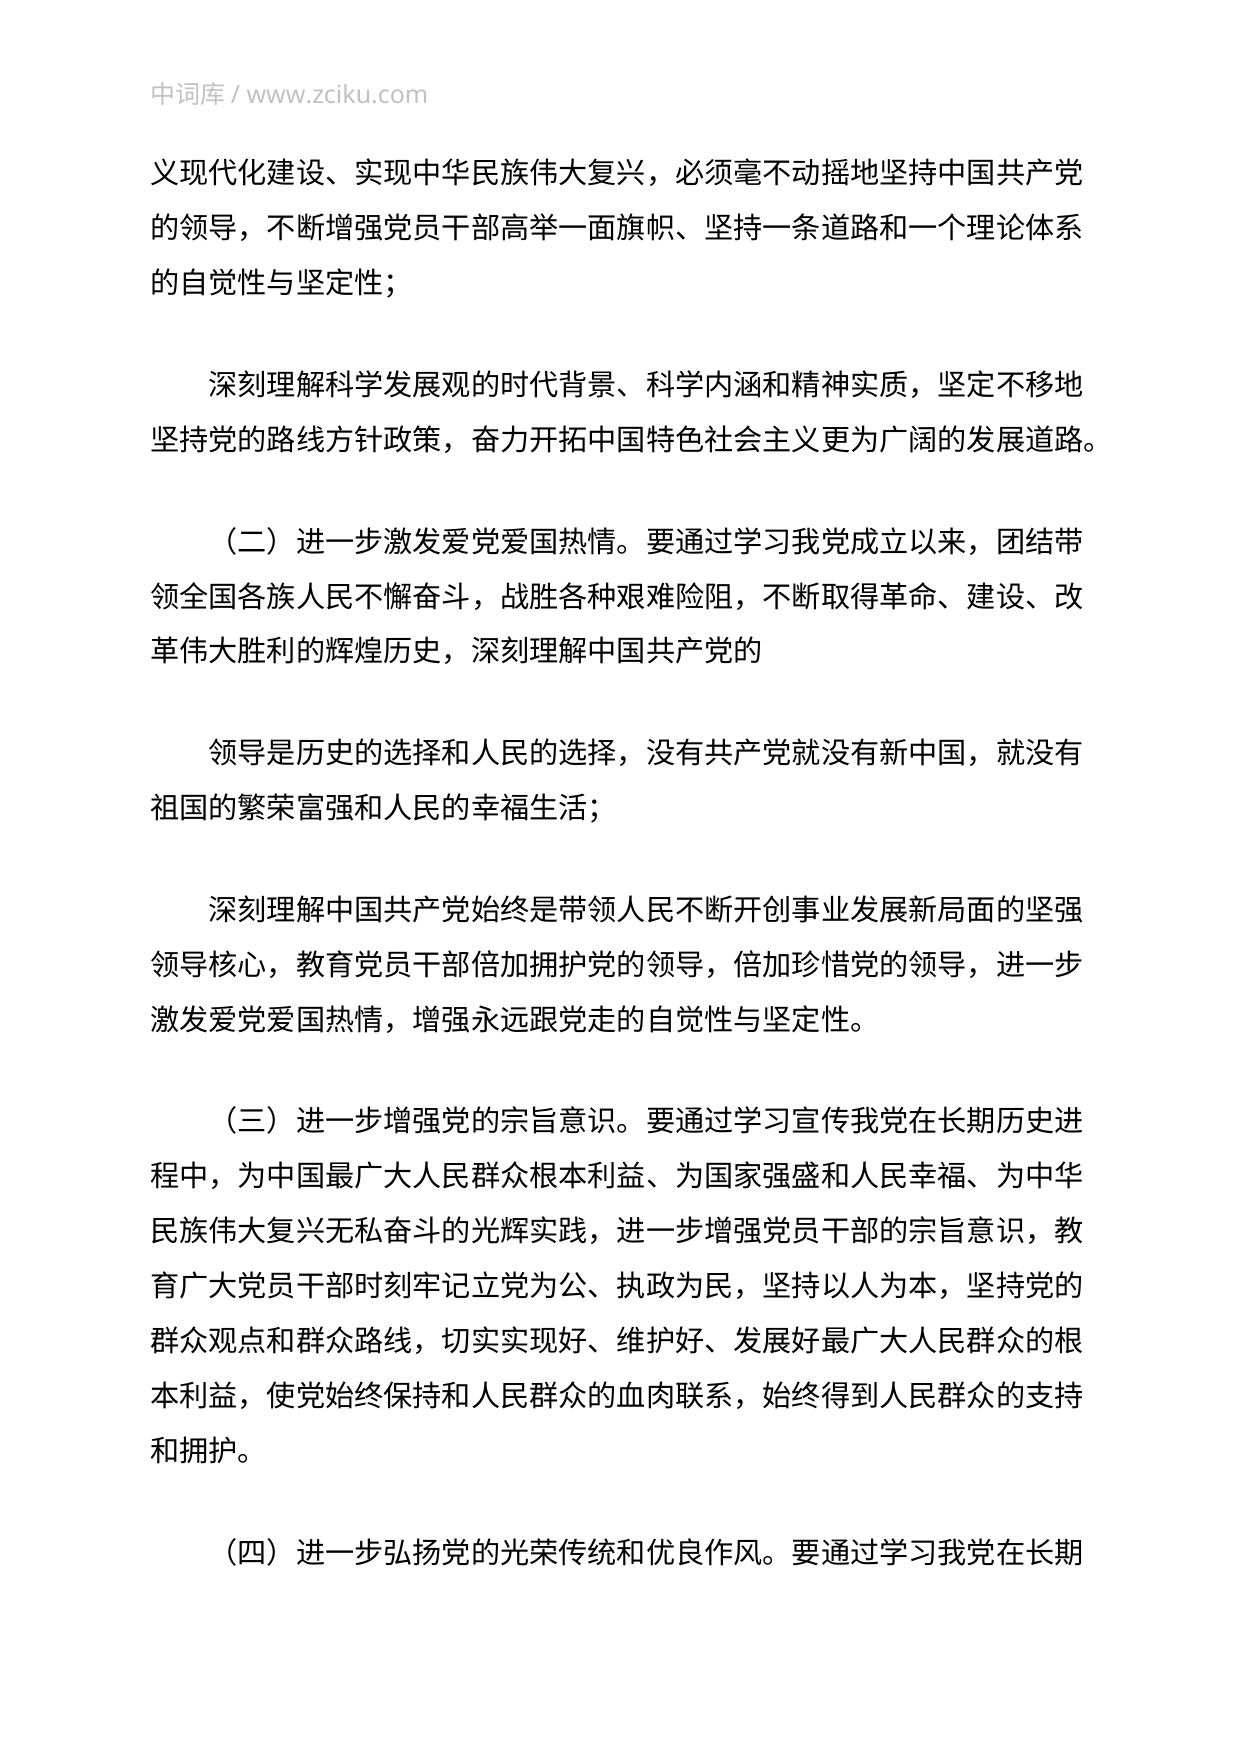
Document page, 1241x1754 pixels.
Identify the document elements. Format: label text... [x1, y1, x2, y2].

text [150, 1529, 1090, 1571]
text 深刻理解中国共产党始终是带领人民不断开创事业发展新局面的坚强领导核心，教育党员干部倍加拥护党的领导，倍加珍惜党的领导，进一步激发爱党爱国热情，增强永远跟党走的自觉性与坚定性。 [150, 886, 1090, 1038]
text （三）进一步增强党的宗旨意识。要通过学习宣传我党在长期历史进程中，为中国最广大人民群众根本利益、为国家强盛和人民幸福、为中华民族伟大复兴无私奋斗的光辉实践，进一步增强党员干部的宗旨意识，教育广大党员干部时刻牢记立党为公、执政为民，坚持以人为本，坚持党的群众观点和群众路线，切实实现好、维护好、发展好最广大人民群众的根本利益，使党始终保持和人民群众的血肉联系，始终得到人民群众的支持和拥护。 [150, 1098, 1090, 1470]
text 领导是历史的选择和人民的选择，没有共产党就没有新中国，就没有祖国的繁荣富强和人民的幸福生活； [150, 730, 1090, 827]
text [150, 150, 1090, 302]
text （二）进一步激发爱党爱国热情。要通过学习我党成立以来，团结带领全国各族人民不懈奋斗，战胜各种艰难险阻，不断取得革命、建设、改革伟大胜利的辉煌历史，深刻理解中国共产党的 [150, 518, 1090, 670]
text 深刻理解科学发展观的时代背景、科学内涵和精神实质，坚定不移地坚持党的路线方针政策，奋力开拓中国特色社会主义更为广阔的发展道路。 [150, 362, 1090, 459]
